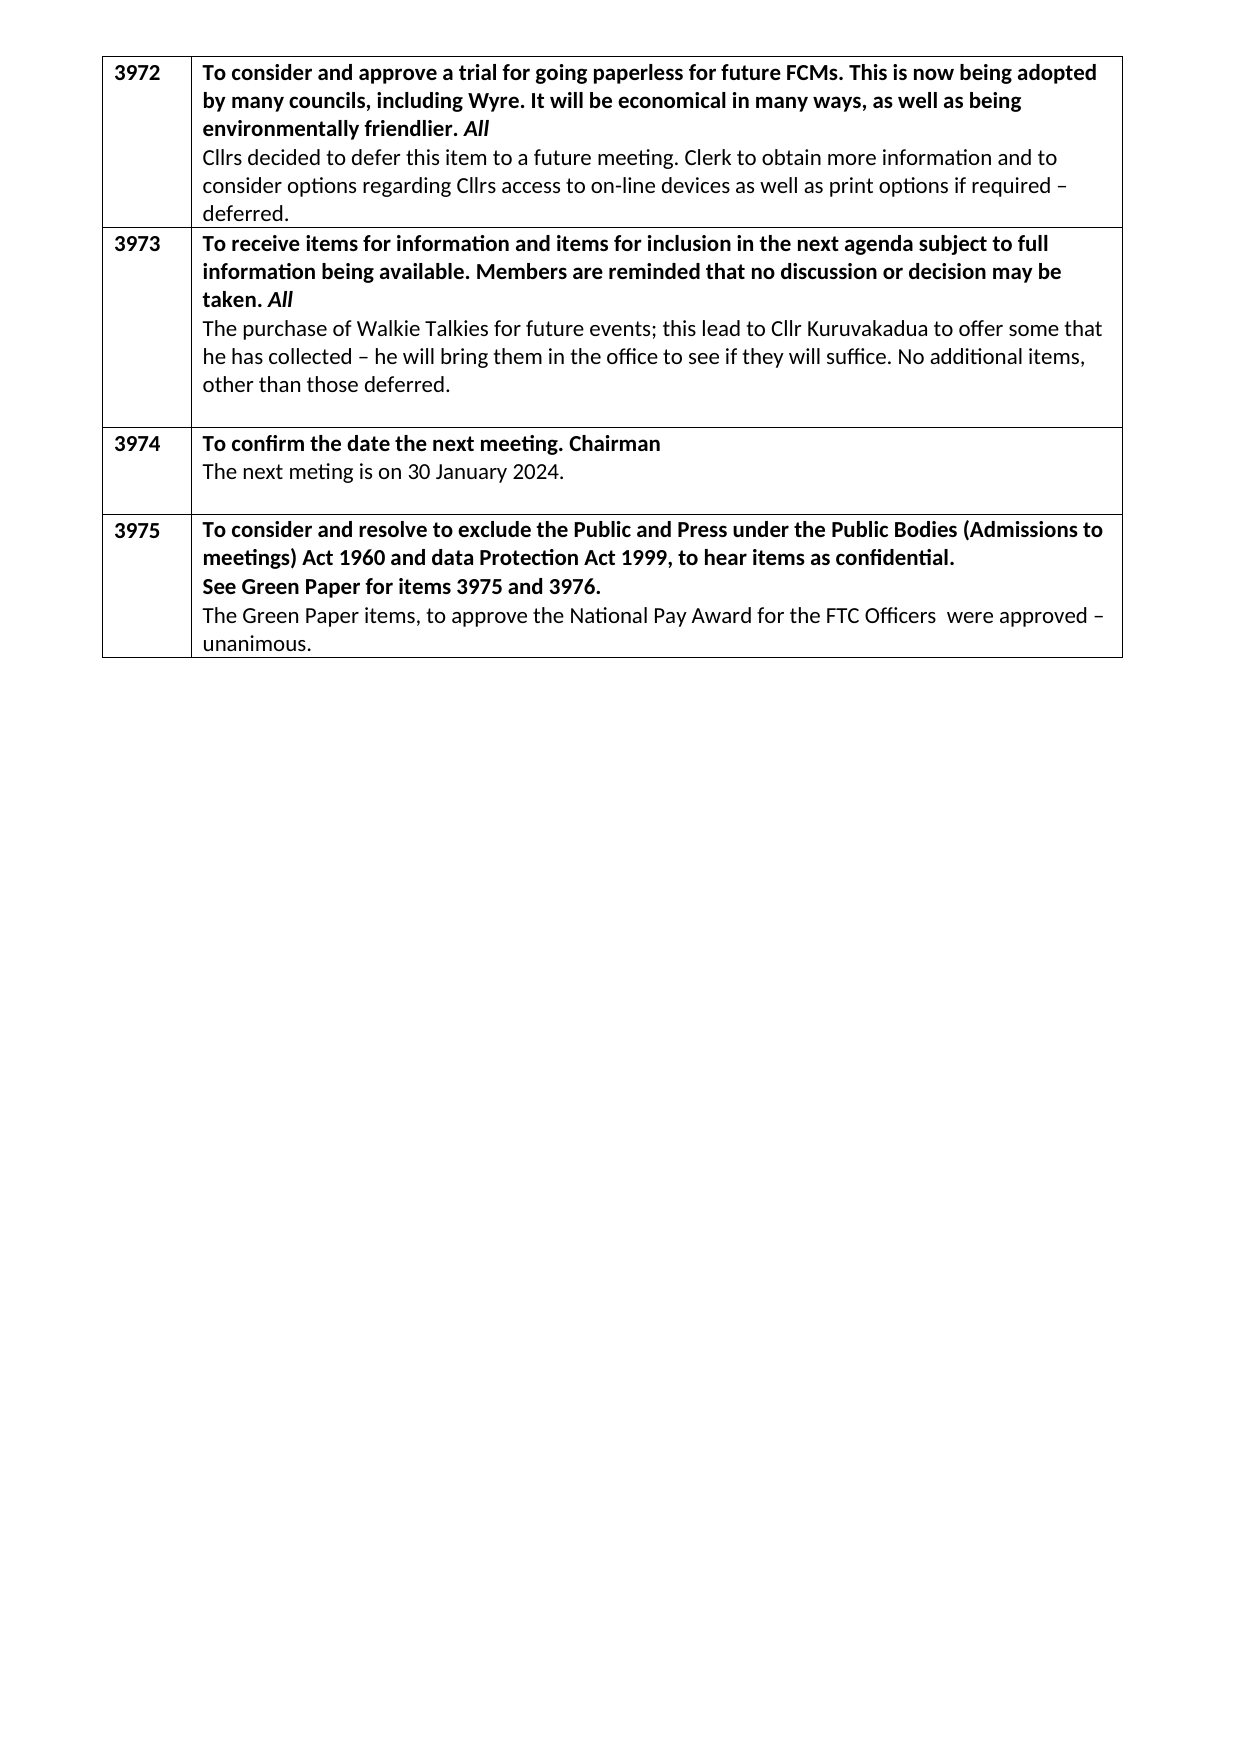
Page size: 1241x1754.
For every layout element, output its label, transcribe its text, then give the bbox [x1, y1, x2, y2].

table_cell 3973 [103, 228, 191, 427]
table_cell 3972 [103, 57, 191, 227]
table_cell 3975 [103, 515, 191, 657]
table_cell To confirm the date the next meeting. Chairman The next meting is on 30 January 2024. [192, 428, 1122, 514]
table_cell To consider and resolve to exclude the Public and Press under the Public Bodies (Admissions to meetings) Act 1960 and data Protection Act 1999, to hear items as confidential. See Green Paper for items 3975 and 3976. The Green Paper items, to approve the National Pay Award for the FTC Officers were approved – unanimous. [192, 515, 1122, 657]
table_cell To receive items for information and items for inclusion in the next agenda subject to full information being available. Members are reminded that no discussion or decision may be taken. All The purchase of Walkie Talkies for future events; this lead to Cllr Kuruvakadua to offer some that he has collected – he will bring them in the office to see if they will suffice. No additional items, other than those deferred. [192, 228, 1122, 427]
table_cell 3974 [103, 428, 191, 514]
table_cell To consider and approve a trial for going paperless for future FCMs. This is now being adopted by many councils, including Wyre. It will be economical in many ways, as well as being environmentally friendlier. All Cllrs decided to defer this item to a future meeting. Clerk to obtain more information and to consider options regarding Cllrs access to on-line devices as well as print options if required – deferred. [192, 57, 1122, 227]
